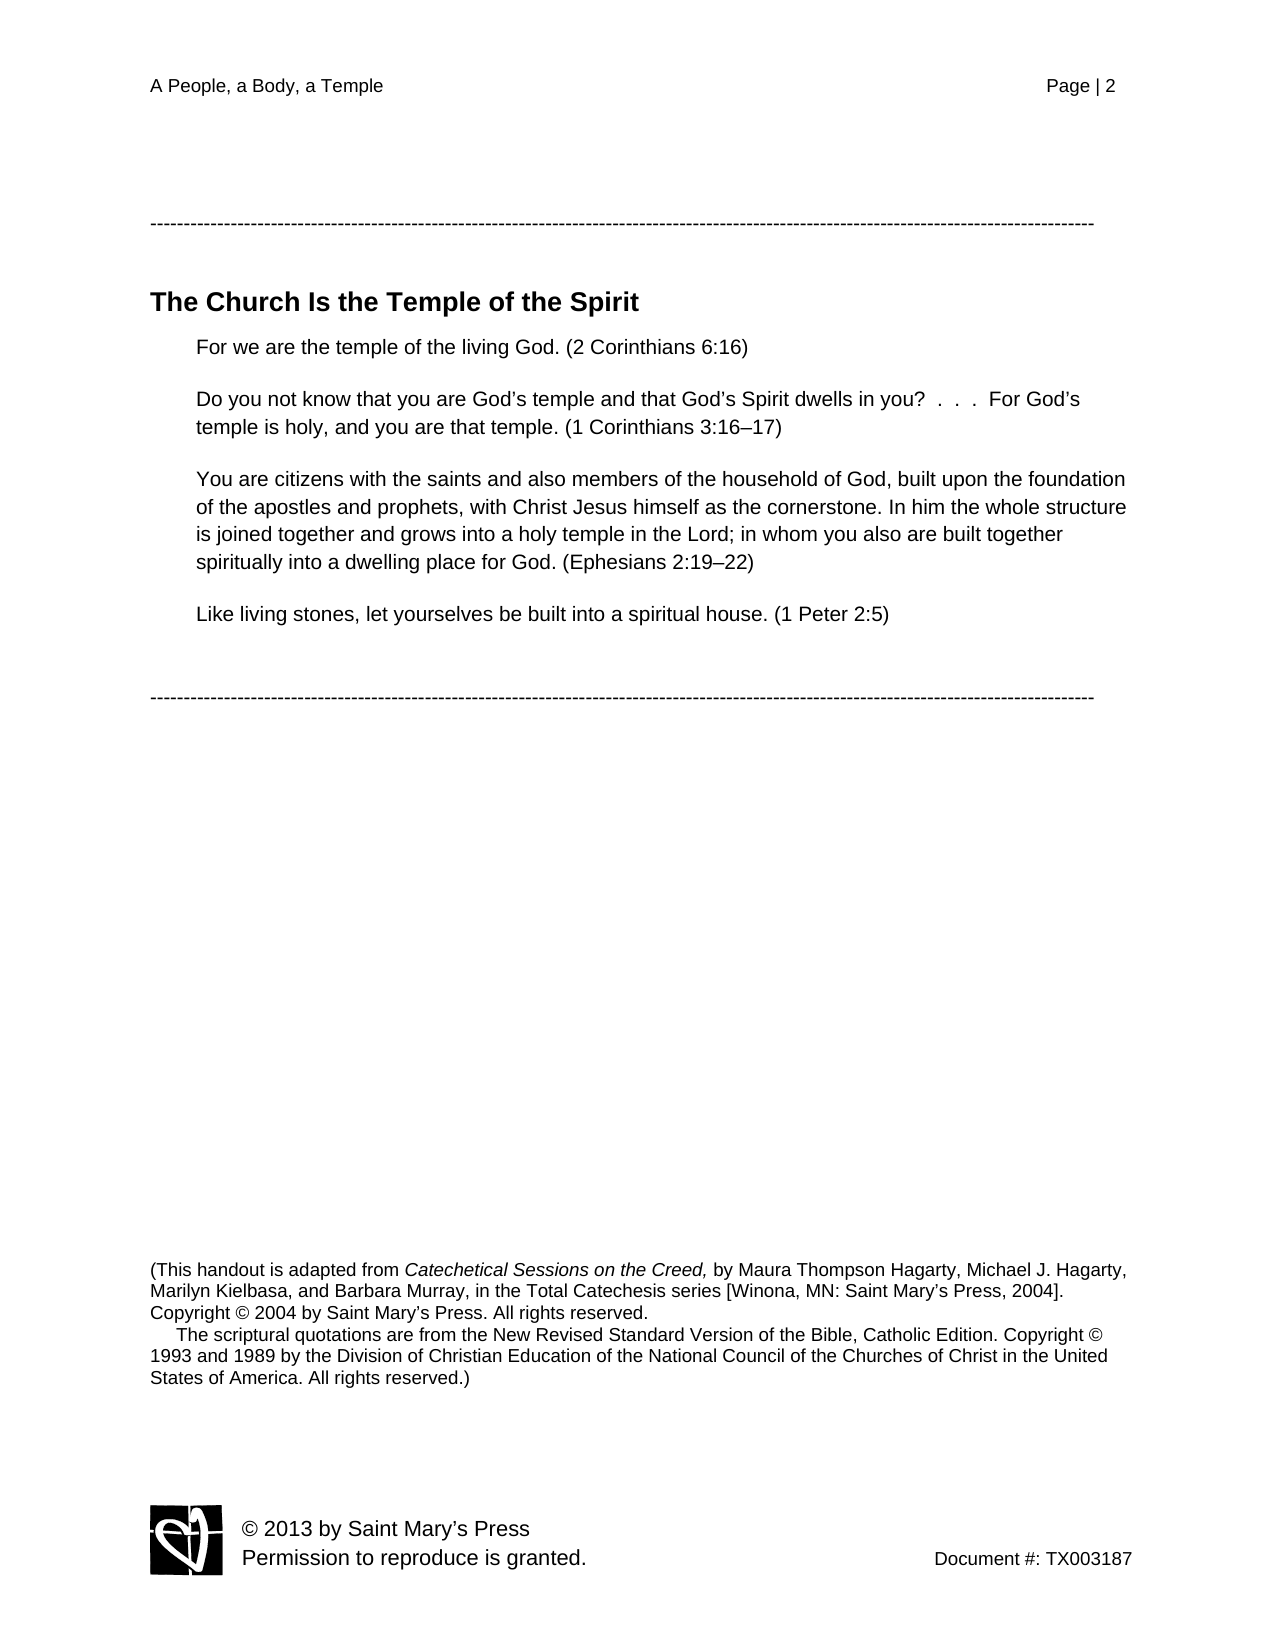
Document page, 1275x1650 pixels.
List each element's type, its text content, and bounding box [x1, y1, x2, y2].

text (This handout is adapted from Catechetical Sessions on the Creed, by Maura Thompson Hagarty, Michael J. Hagarty, Marilyn Kielbasa, and Barbara Murray, in the Total Catechesis series [Winona, MN: Saint Mary’s Press, 2004]. Copyright © 2004 by Saint Mary’s Press. All rights reserved. [150, 1259, 1134, 1323]
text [150, 208, 1134, 236]
text Like living stones, let yourselves be built into a spiritual house. (1 Peter 2:5) [196, 602, 1134, 626]
text --------------------------------------------------------------------------------------------------------------------------------------------- [150, 682, 1134, 711]
text For we are the temple of the living God. (2 Corinthians 6:16) [196, 335, 1134, 359]
text The scriptural quotations are from the New Revised Standard Version of the Bible, Catholic Edition. Copyright © 1993 and 1989 by the Division of Christian Education of the National Council of the Churches of Christ in the United States of America. All rights reserved.) [150, 1323, 1134, 1388]
text You are citizens with the saints and also members of the household of God, built upon the foundation of the apostles and prophets, with Christ Jesus himself as the cornerstone. In him the whole structure is joined together and grows into a holy temple in the Lord; in whom you also are built together spiritually into a dwelling place for God. (Ephesians 2:19–22) [196, 467, 1134, 574]
text The Church Is the Temple of the Spirit [150, 286, 1134, 318]
text Do you not know that you are God’s temple and that God’s Spirit dwells in you? . . . For God’s temple is holy, and you are that temple. (1 Corinthians 3:16–17) [196, 387, 1134, 439]
